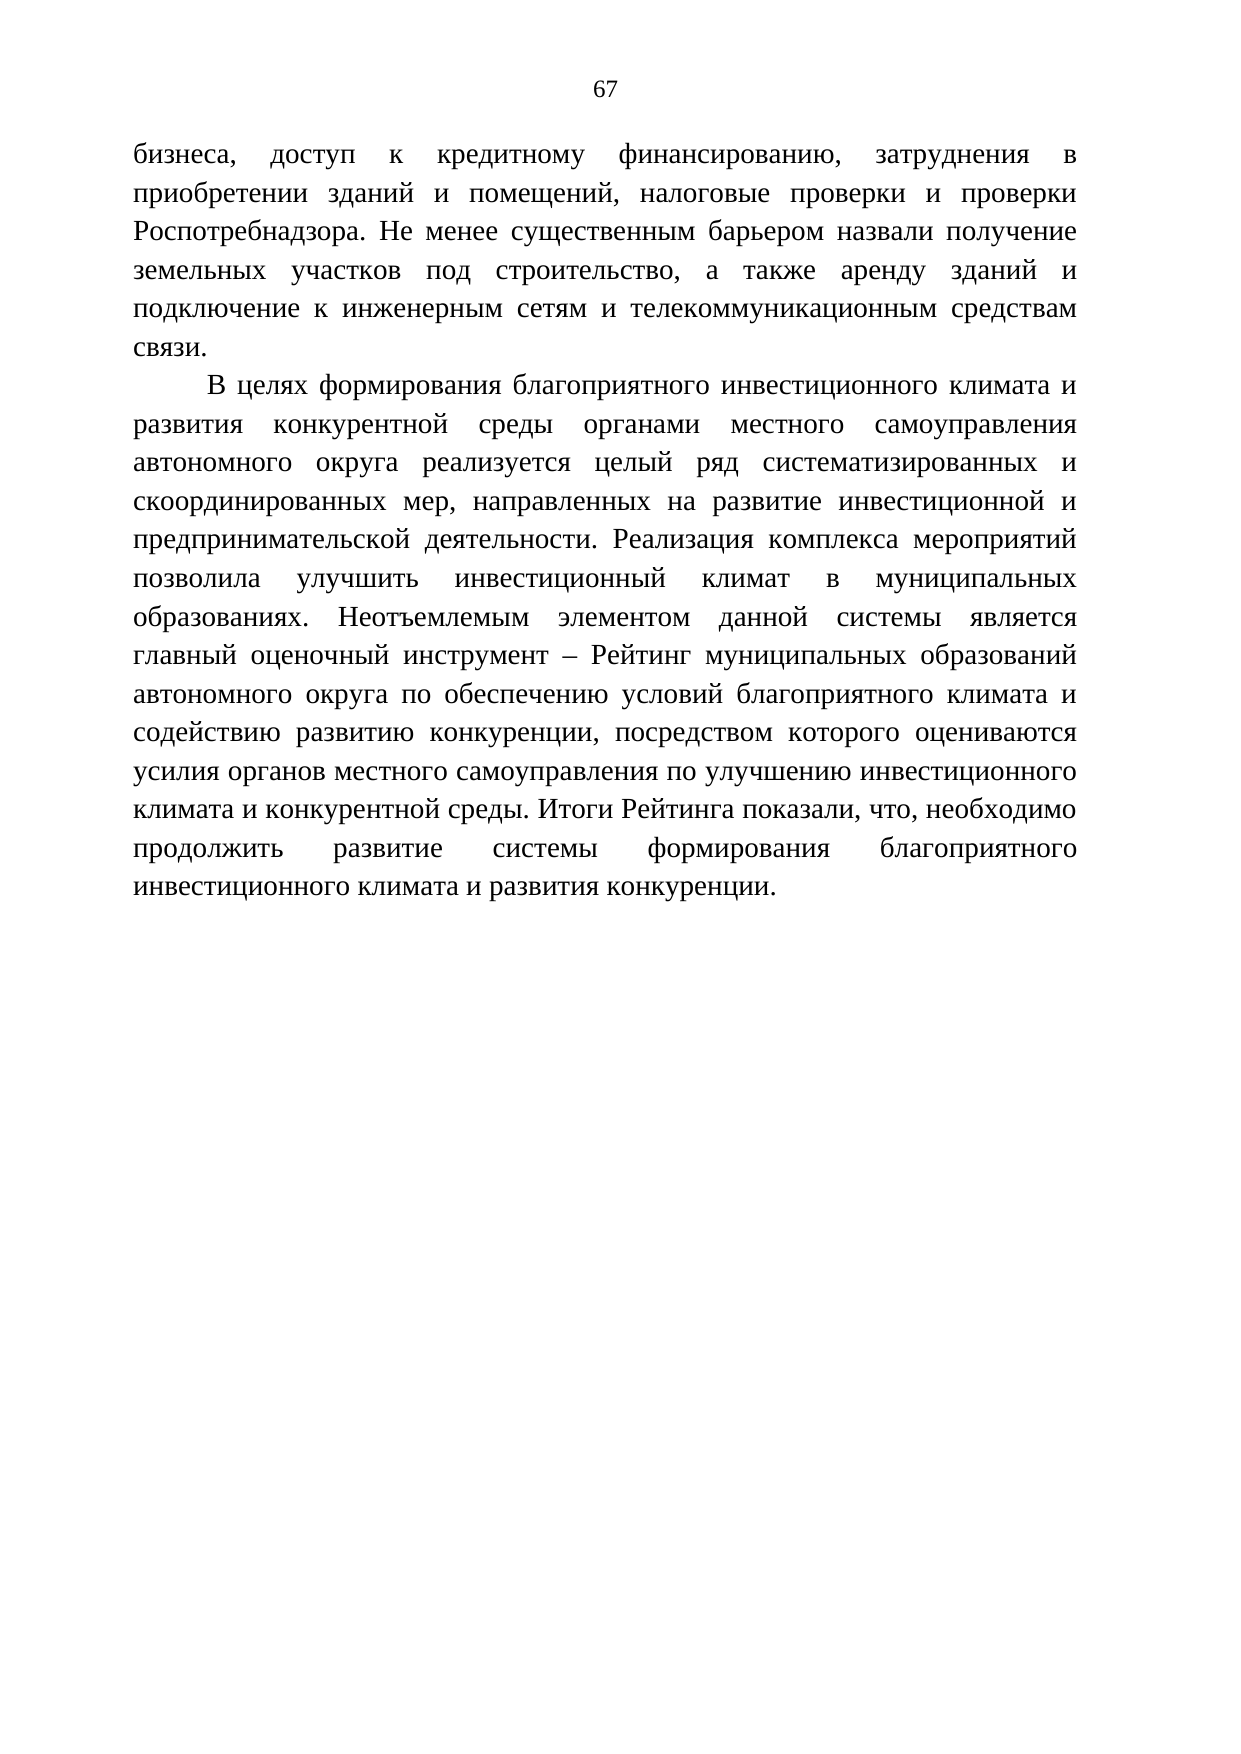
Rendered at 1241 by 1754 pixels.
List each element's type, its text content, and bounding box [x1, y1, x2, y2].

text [133, 136, 1078, 362]
text В целях формирования благоприятного инвестиционного климата и развития конкурентной среды органами местного самоуправления автономного округа реализуется целый ряд систематизированных и скоординированных мер, направленных на развитие инвестиционной и предпринимательской деятельности. Реализация комплекса мероприятий позволила улучшить инвестиционный климат в муниципальных образованиях. Неотъемлемым элементом данной системы является главный оценочный инструмент – Рейтинг муниципальных образований автономного округа по обеспечению условий благоприятного климата и содействию развитию конкуренции, посредством которого оцениваются усилия органов местного самоуправления по улучшению инвестиционного климата и конкурентной среды. Итоги Рейтинга показали, что, необходимо продолжить развитие системы формирования благоприятного инвестиционного климата и развития конкуренции. [133, 367, 1078, 902]
